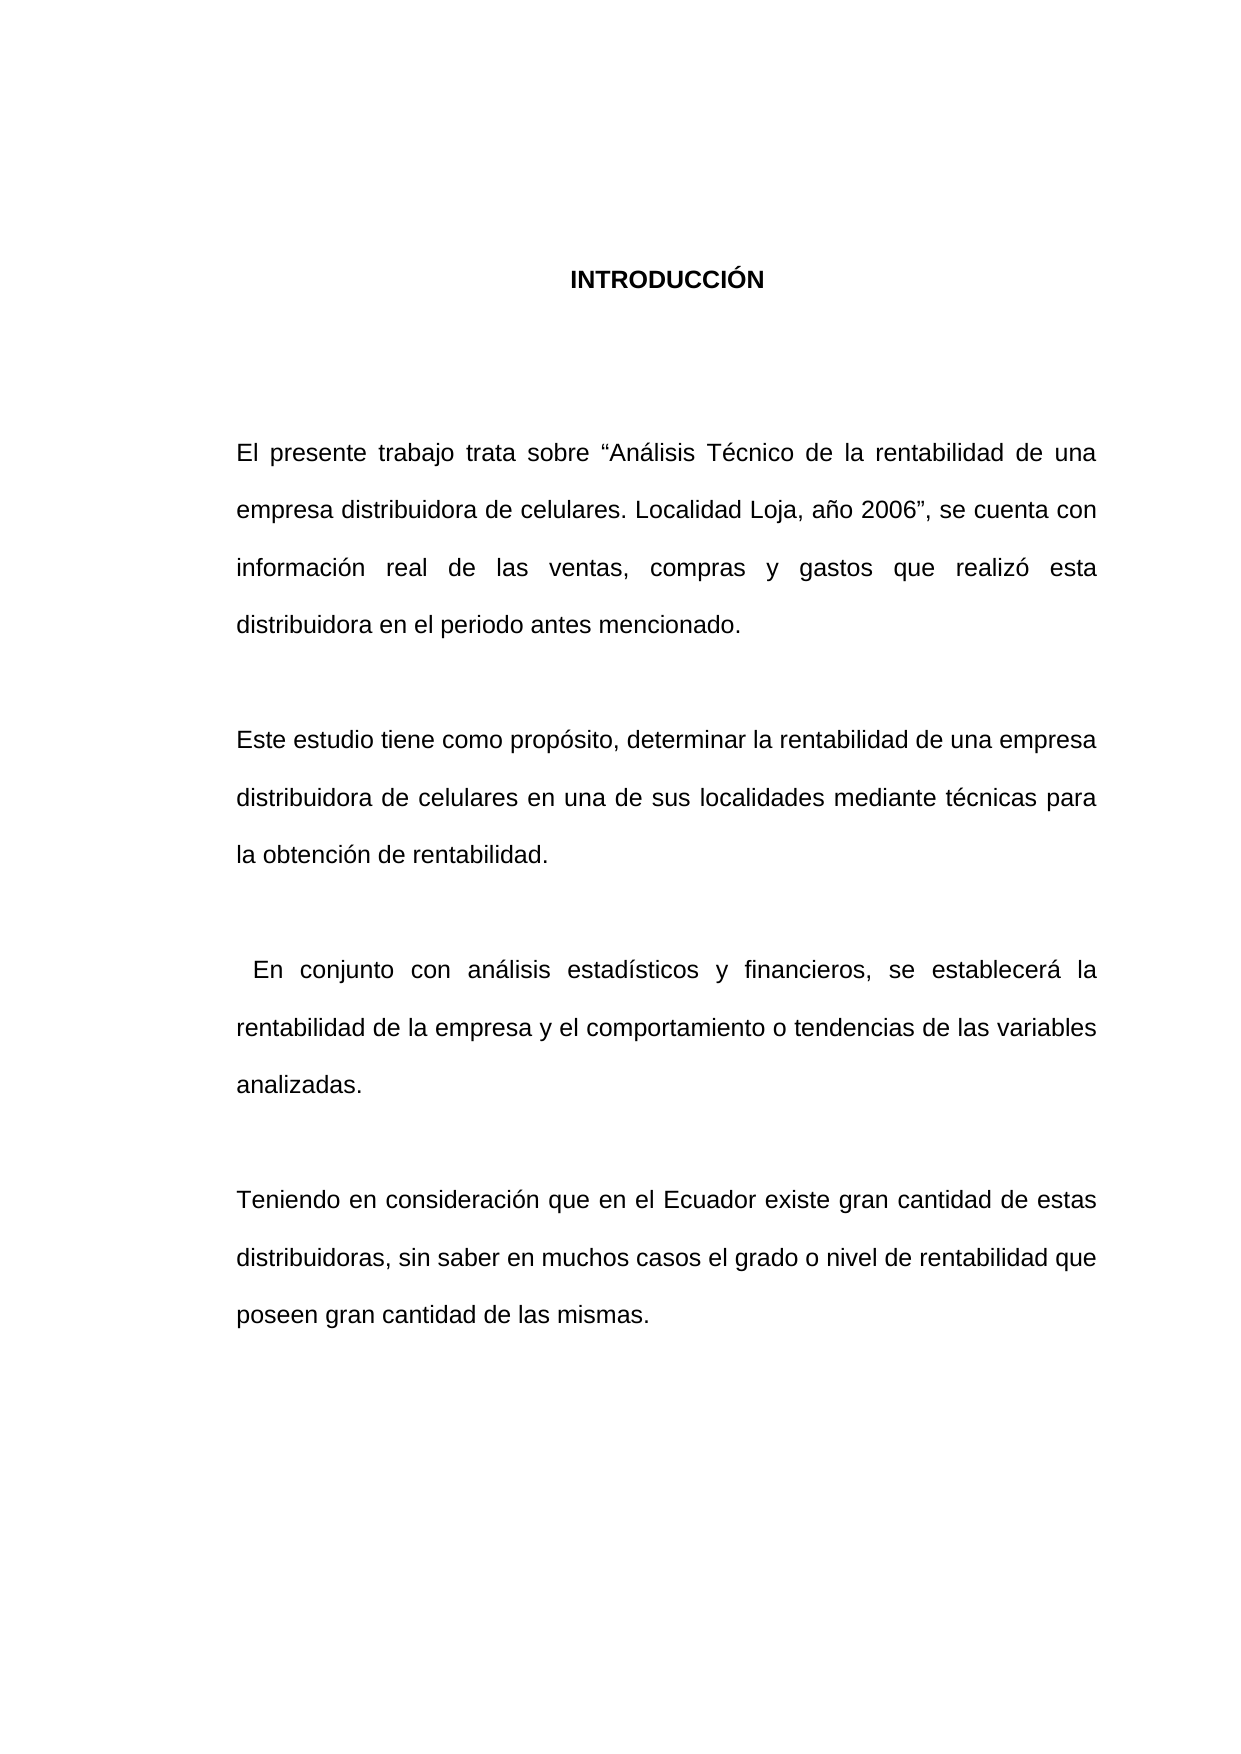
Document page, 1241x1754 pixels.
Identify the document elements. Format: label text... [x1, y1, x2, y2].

text Este estudio tiene como propósito, determinar la rentabilidad de una empresa distribuidora de celulares en una de sus localidades mediante técnicas para la obtención de rentabilidad. [236, 725, 1098, 869]
text Teniendo en consideración que en el Ecuador existe gran cantidad de estas distribuidoras, sin saber en muchos casos el grado o nivel de rentabilidad que poseen gran cantidad de las mismas. [236, 1185, 1098, 1329]
text INTRODUCCIÓN [236, 265, 1098, 294]
text El presente trabajo trata sobre “Análisis Técnico de la rentabilidad de una empresa distribuidora de celulares. Localidad Loja, año , se cuenta con información real de las ventas, compras y gastos que realizó esta distribuidora en el periodo antes mencionado. [236, 437, 1098, 639]
text En conjunto con análisis estadísticos y financieros, se establecerá la rentabilidad de la empresa y el comportamiento o tendencias de las variables analizadas. [236, 955, 1098, 1099]
